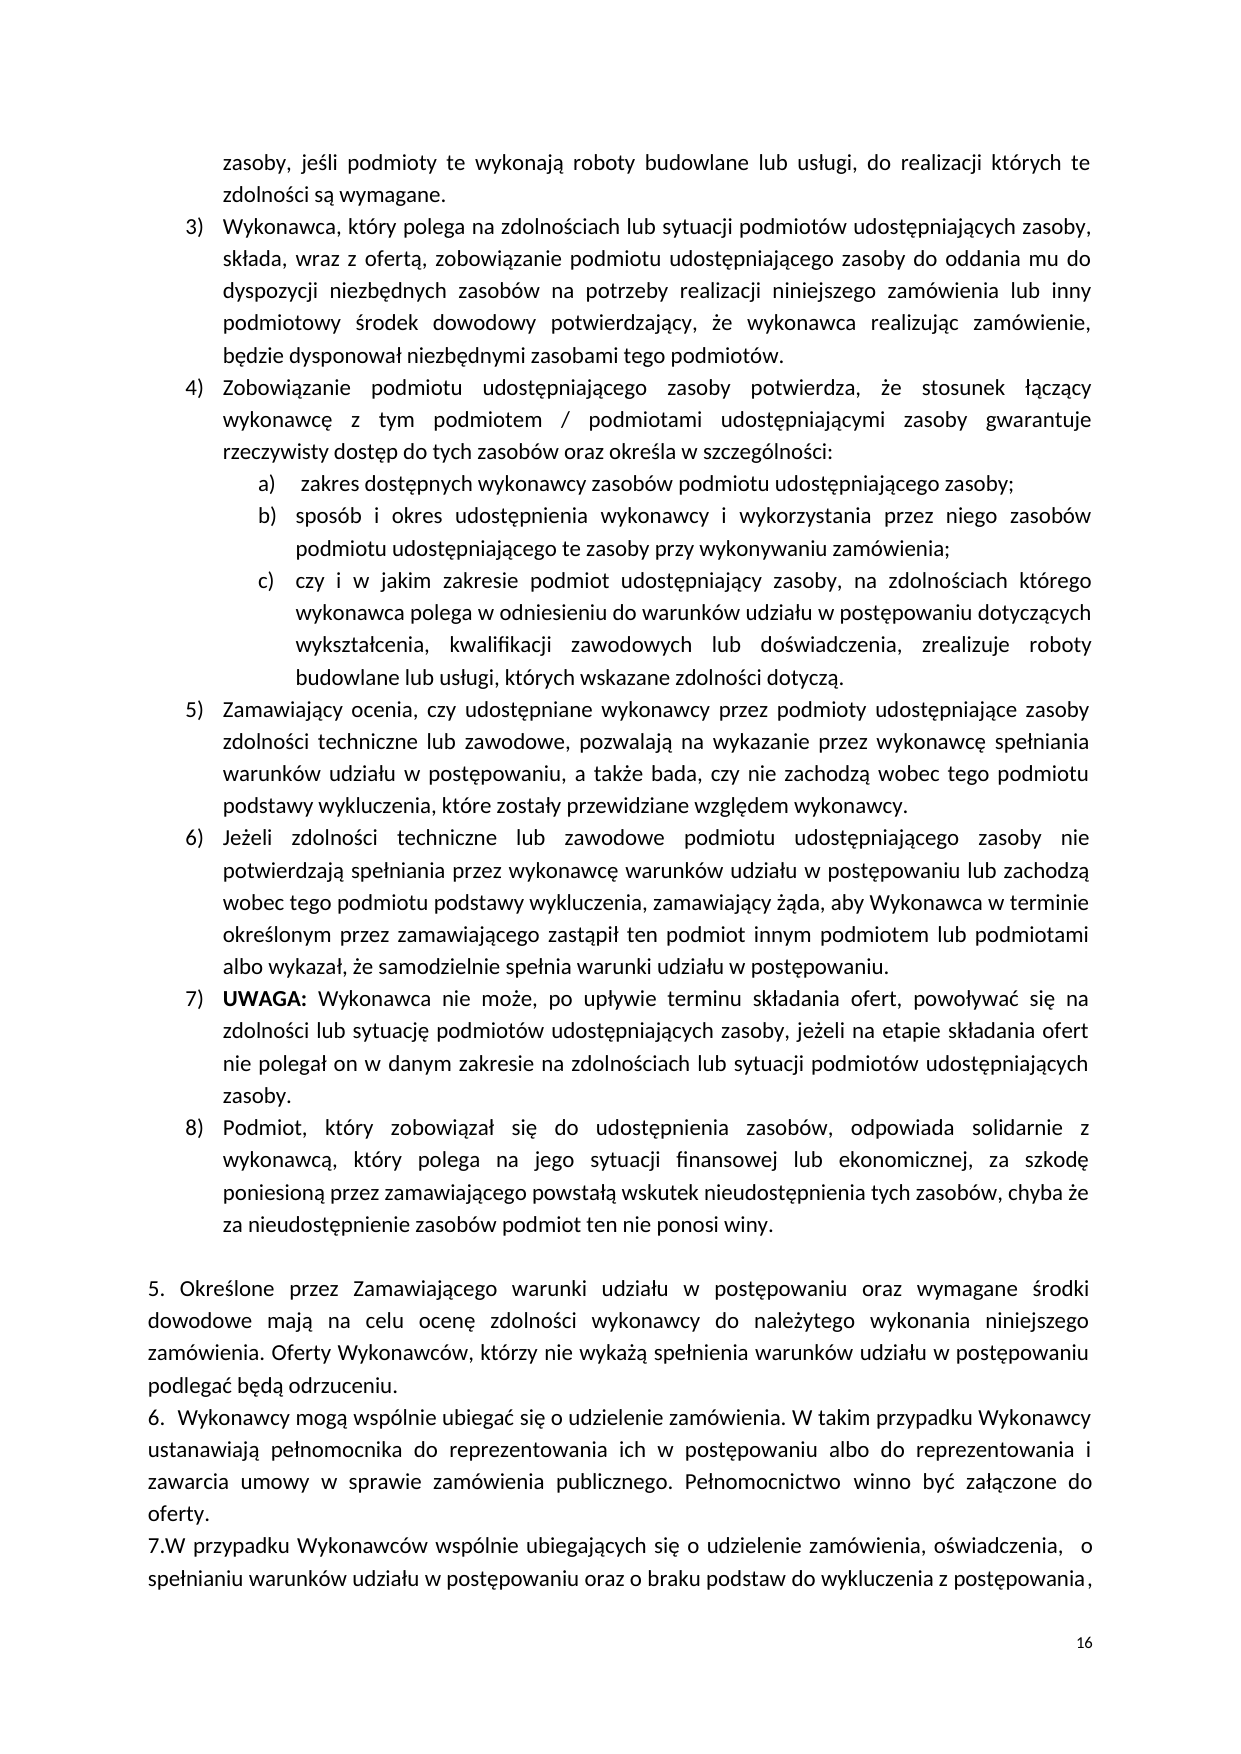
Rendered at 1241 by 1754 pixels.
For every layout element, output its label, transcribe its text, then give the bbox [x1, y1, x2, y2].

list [185, 148, 1093, 208]
list Zobowiązanie podmiotu udostępniającego zasoby potwierdza, że stosunek łączący wykonawcę z tym podmiotem / podmiotami udostępniającymi zasoby gwarantuje rzeczywisty dostęp do tych zasobów oraz określa w szczególności: [185, 373, 1093, 465]
list czy i w jakim zakresie podmiot udostępniający zasoby, na zdolnościach którego wykonawca polega w odniesieniu do warunków udziału w postępowaniu dotyczących wykształcenia, kwalifikacji zawodowych lub doświadczenia, zrealizuje roboty budowlane lub usługi, których wskazane zdolności dotyczą. [258, 566, 1093, 691]
list Wykonawcy mogą wspólnie ubiegać się o udzielenie zamówienia. W takim przypadku Wykonawcy ustanawiają pełnomocnika do reprezentowania ich w postępowaniu albo do reprezentowania i zawarcia umowy w sprawie zamówienia publicznego. Pełnomocnictwo winno być załączone do oferty. [148, 1403, 1093, 1527]
list UWAGA: Wykonawca nie może, po upływie terminu składania ofert, powoływać się na zdolności lub sytuację podmiotów udostępniających zasoby, jeżeli na etapie składania ofert nie polegał on w danym zakresie na zdolnościach lub sytuacji podmiotów udostępniających zasoby. [185, 984, 1091, 1109]
list Jeżeli zdolności techniczne lub zawodowe podmiotu udostępniającego zasoby nie potwierdzają spełniania przez wykonawcę warunków udziału w postępowaniu lub zachodzą wobec tego podmiotu podstawy wykluczenia, zamawiający żąda, aby Wykonawca w terminie określonym przez zamawiającego zastąpił ten podmiot innym podmiotem lub podmiotami albo wykazał, że samodzielnie spełnia warunki udziału w postępowaniu. [185, 823, 1091, 980]
text 5. Określone przez Zamawiającego warunki udziału w postępowaniu oraz wymagane środki dowodowe mają na celu ocenę zdolności wykonawcy do należytego wykonania niniejszego zamówienia. Oferty Wykonawców, którzy nie wykażą spełnienia warunków udziału w postępowaniu podlegać będą odrzuceniu. [148, 1274, 1091, 1399]
list Zamawiający ocenia, czy udostępniane wykonawcy przez podmioty udostępniające zasoby zdolności techniczne lub zawodowe, pozwalają na wykazanie przez wykonawcę spełniania warunków udziału w postępowaniu, a także bada, czy nie zachodzą wobec tego podmiotu podstawy wykluczenia, które zostały przewidziane względem wykonawcy. [185, 695, 1091, 819]
list zakres dostępnych wykonawcy zasobów podmiotu udostępniającego zasoby; [258, 469, 1093, 497]
list Wykonawca, który polega na zdolnościach lub sytuacji podmiotów udostępniających zasoby, składa, wraz z ofertą, zobowiązanie podmiotu udostępniającego zasoby do oddania mu do dyspozycji niezbędnych zasobów na potrzeby realizacji niniejszego zamówienia lub inny podmiotowy środek dowodowy potwierdzający, że wykonawca realizując zamówienie, będzie dysponował niezbędnymi zasobami tego podmiotów. [185, 212, 1093, 369]
list Podmiot, który zobowiązał się do udostępnienia zasobów, odpowiada solidarnie z wykonawcą, który polega na jego sytuacji finansowej lub ekonomicznej, za szkodę poniesioną przez zamawiającego powstałą wskutek nieudostępnienia tych zasobów, chyba że za nieudostępnienie zasobów podmiot ten nie ponosi winy. [185, 1113, 1091, 1238]
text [148, 1532, 1093, 1592]
list sposób i okres udostępnienia wykonawcy i wykorzystania przez niego zasobów podmiotu udostępniającego te zasoby przy wykonywaniu zamówienia; [258, 502, 1093, 562]
